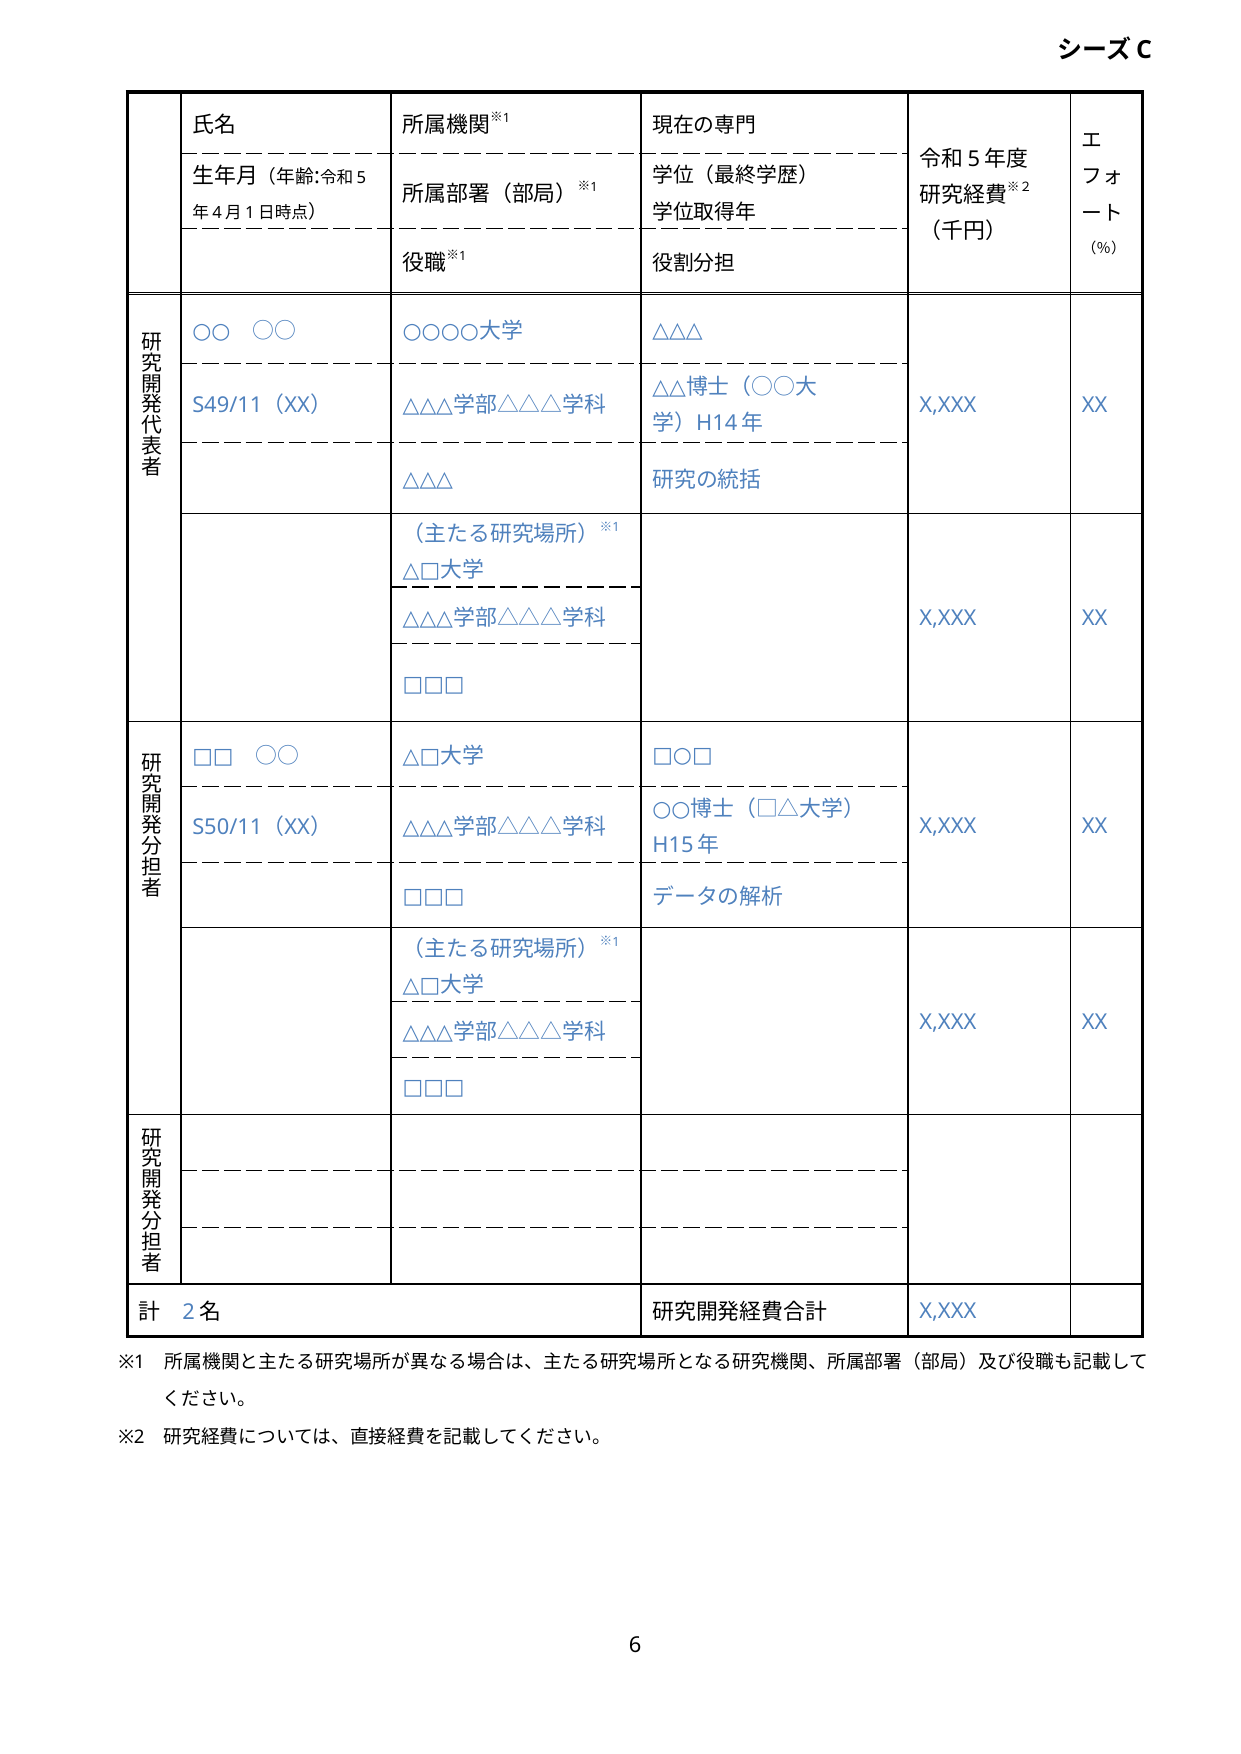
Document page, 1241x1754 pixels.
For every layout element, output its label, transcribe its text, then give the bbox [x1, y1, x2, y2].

table_cell XX [1071, 722, 1141, 927]
table_cell [182, 928, 390, 1114]
table_cell △△△ [392, 442, 640, 512]
table_cell [129, 513, 180, 721]
table_cell △△△ [642, 295, 907, 363]
table_cell ○○博士（□△大学） H15年 [642, 786, 907, 862]
table_cell [642, 928, 907, 1114]
table_cell [909, 1115, 1070, 1283]
table_cell X,XXX [909, 514, 1070, 721]
table_cell [182, 862, 390, 927]
text ※1 所属機関と主たる研究場所が異なる場合は、主たる研究場所となる研究機関、所属部署（部局）及び役職も記載してください。 [118, 1338, 1152, 1413]
table_cell [182, 228, 390, 292]
table_cell 生年月（年齢:令和5年4月1日時点） [182, 153, 390, 228]
table_cell △△△学部△△△学科 [392, 1001, 640, 1057]
table_cell 学位（最終学歴） 学位取得年 [642, 153, 907, 228]
table_cell [642, 1115, 907, 1170]
table_cell 研究開発分担者 [129, 1115, 180, 1283]
table_cell XX [1071, 514, 1141, 721]
table_header 現在の専門 [642, 94, 907, 153]
table_cell △△△学部△△△学科 [392, 786, 640, 862]
table_cell [1071, 1285, 1141, 1335]
table_cell 計 2名 [129, 1285, 640, 1335]
table_cell 研究の統括 [642, 442, 907, 512]
table_cell [642, 1170, 907, 1227]
table_cell [392, 1170, 640, 1227]
table_cell XX [1071, 928, 1141, 1114]
table_cell 研究開発代表者 [129, 295, 180, 512]
table_cell [182, 1170, 390, 1227]
table_cell [129, 927, 180, 1114]
table_cell X,XXX [909, 1285, 1070, 1335]
table_cell △△博士（○○大学）H14年 [642, 363, 907, 442]
table_cell □□□ [392, 1057, 640, 1114]
table_header 所属機関※1 [392, 94, 640, 153]
table_cell [182, 514, 390, 721]
table_cell △△△学部△△△学科 [392, 363, 640, 442]
table_cell [392, 1115, 640, 1170]
table_cell [642, 514, 907, 721]
table_header 氏名 [182, 94, 390, 153]
table_cell S49/11（XX） [182, 363, 390, 442]
table_cell （主たる研究場所）※1 △□大学 [392, 928, 640, 1001]
table_cell △□大学 [392, 722, 640, 786]
table_cell 研究開発経費合計 [642, 1285, 907, 1335]
table_cell X,XXX [909, 722, 1070, 927]
table_cell （主たる研究場所）※1 △□大学 [392, 514, 640, 586]
table_cell □○□ [642, 722, 907, 786]
table_cell [182, 1115, 390, 1170]
table_cell [642, 1227, 907, 1283]
table_cell [182, 442, 390, 512]
table_cell [392, 1227, 640, 1283]
table_cell 役職※1 [392, 228, 640, 292]
table_cell X,XXX [909, 928, 1070, 1114]
table_cell データの解析 [642, 862, 907, 927]
table_cell S50/11（XX） [182, 786, 390, 862]
table_cell □□□ [392, 862, 640, 927]
table_cell □□□ [392, 643, 640, 721]
table_cell 研究開発分担者 [129, 722, 180, 927]
table_header エフォート （％） [1071, 94, 1141, 292]
table_cell □□ ○○ [182, 722, 390, 786]
table_cell ○○○○大学 [392, 295, 640, 363]
table_cell XX [1071, 295, 1141, 512]
table_cell ○○ ○○ [182, 295, 390, 363]
table_cell 役割分担 [642, 228, 907, 292]
table_cell X,XXX [909, 295, 1070, 512]
table_header [129, 94, 180, 292]
table_cell 所属部署（部局）※1 [392, 153, 640, 228]
text ※2 研究経費については、直接経費を記載してください。 [118, 1413, 1152, 1451]
table_cell [182, 1227, 390, 1283]
table_cell [1071, 1115, 1141, 1283]
table_header 令和5年度 研究経費※２ （千円） [909, 94, 1070, 292]
table_cell △△△学部△△△学科 [392, 586, 640, 643]
